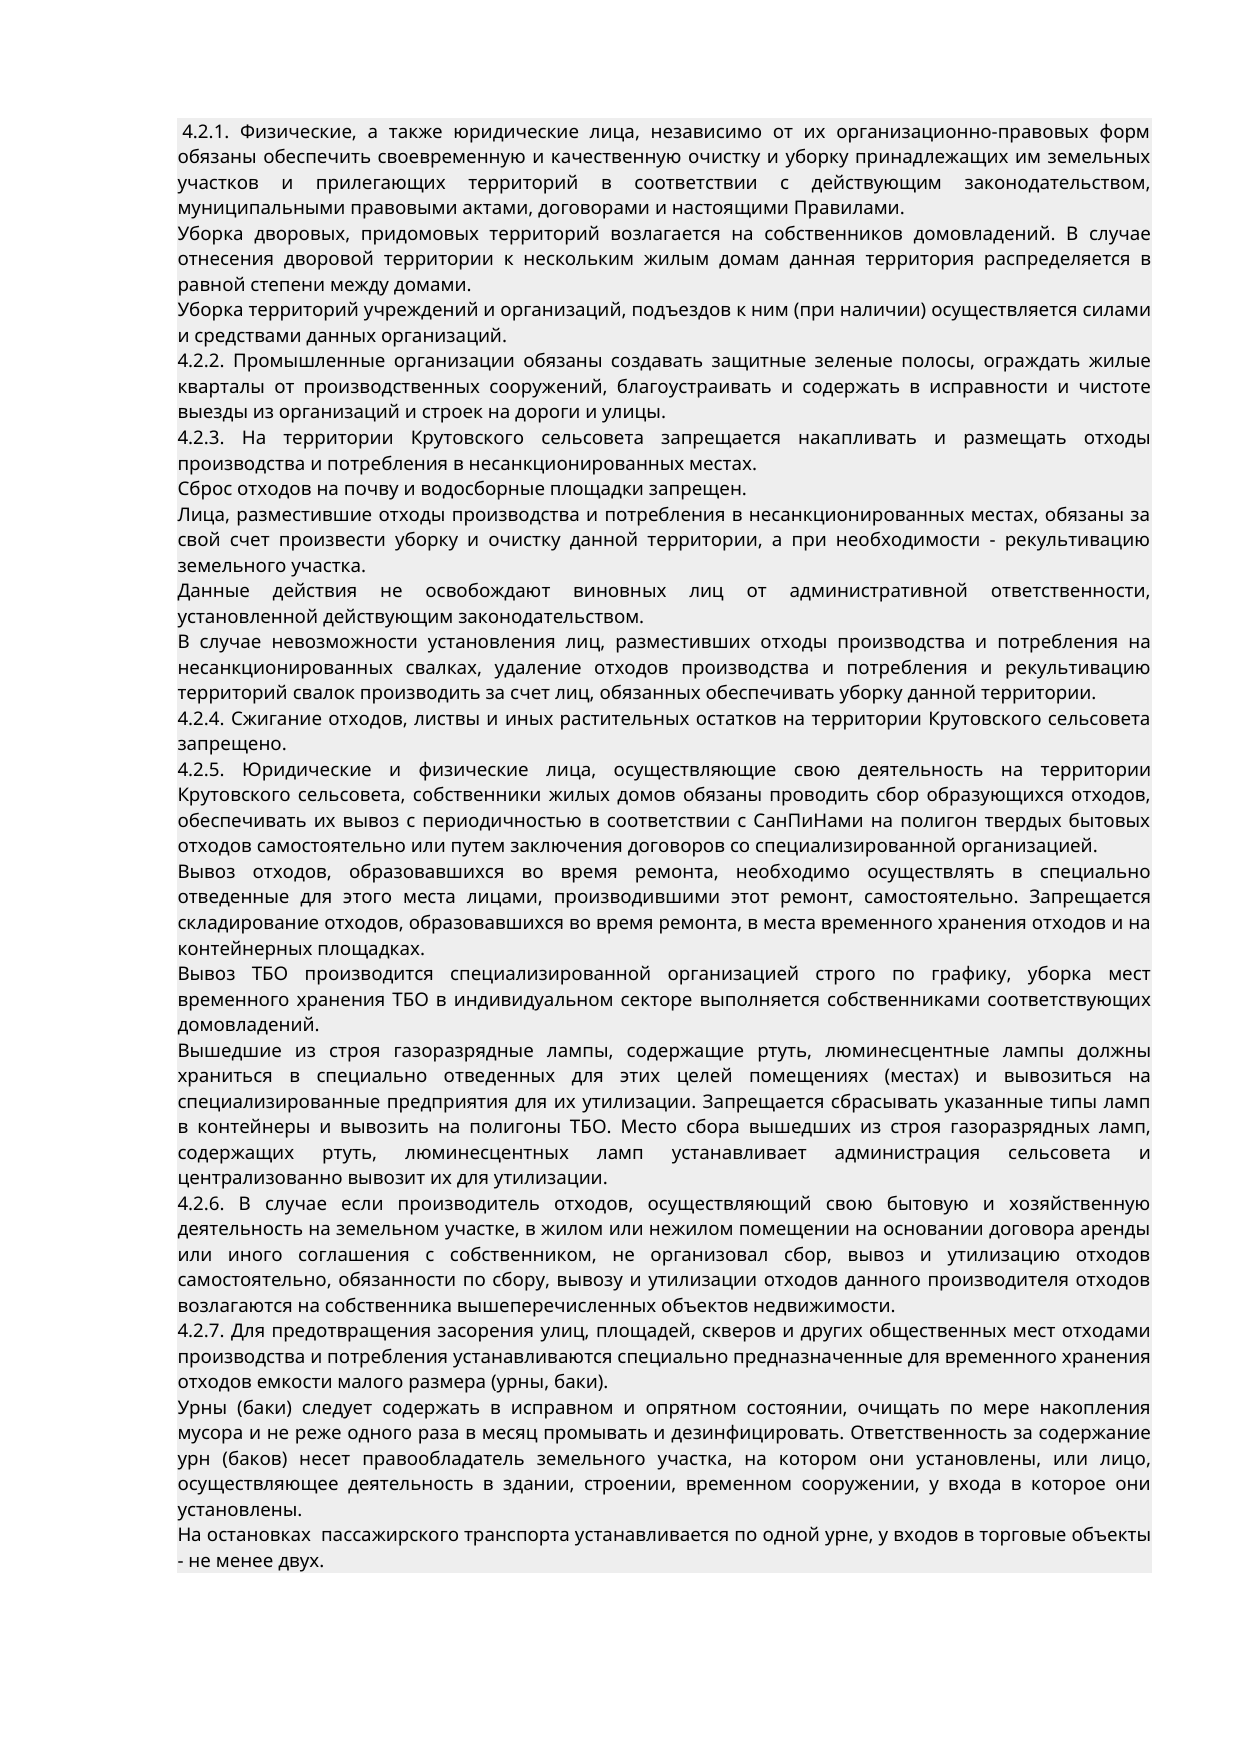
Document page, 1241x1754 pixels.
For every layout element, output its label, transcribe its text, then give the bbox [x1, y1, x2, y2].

text В случае невозможности установления лиц, разместивших отходы производства и потребления на несанкционированных свалках, удаление отходов производства и потребления и рекультивацию территорий свалок производить за счет лиц, обязанных обеспечивать уборку данной территории. [177, 628, 1152, 705]
text Уборка дворовых, придомовых территорий возлагается на собственников домовладений. В случае отнесения дворовой территории к нескольким жилым домам данная территория распределяется в равной степени между домами. [177, 220, 1152, 297]
text 4.2.2. Промышленные организации обязаны создавать защитные зеленые полосы, ограждать жилые кварталы от производственных сооружений, благоустраивать и содержать в исправности и чистоте выезды из организаций и строек на дороги и улицы. [177, 348, 1152, 424]
text 4.2.4. Сжигание отходов, листвы и иных растительных остатков на территории Крутовского сельсовета запрещено. [177, 705, 1152, 756]
text Вышедшие из строя газоразрядные лампы, содержащие ртуть, люминесцентные лампы должны храниться в специально отведенных для этих целей помещениях (местах) и вывозиться на специализированные предприятия для их утилизации. Запрещается сбрасывать указанные типы ламп в контейнеры и вывозить на полигоны ТБО. Место сбора вышедших из строя газоразрядных ламп, содержащих ртуть, люминесцентных ламп устанавливает администрация сельсовета и централизованно вывозит их для утилизации. [177, 1037, 1152, 1190]
text 4.2.6. В случае если производитель отходов, осуществляющий свою бытовую и хозяйственную деятельность на земельном участке, в жилом или нежилом помещении на основании договора аренды или иного соглашения с собственником, не организовал сбор, вывоз и утилизацию отходов самостоятельно, обязанности по сбору, вывозу и утилизации отходов данного производителя отходов возлагаются на собственника вышеперечисленных объектов недвижимости. [177, 1190, 1152, 1318]
text Урны (баки) следует содержать в исправном и опрятном состоянии, очищать по мере накопления мусора и не реже одного раза в месяц промывать и дезинфицировать. Ответственность за содержание урн (баков) несет правообладатель земельного участка, на котором они установлены, или лицо, осуществляющее деятельность в здании, строении, временном сооружении, у входа в которое они установлены. [177, 1394, 1152, 1522]
text Вывоз ТБО производится специализированной организацией строго по графику, уборка мест временного хранения ТБО в индивидуальном секторе выполняется собственниками соответствующих домовладений. [177, 960, 1152, 1037]
text Сброс отходов на почву и водосборные площадки запрещен. [177, 475, 1152, 501]
text 4.2.1. Физические, а также юридические лица, независимо от их организационно-правовых форм обязаны обеспечить своевременную и качественную очистку и уборку принадлежащих им земельных участков и прилегающих территорий в соответствии с действующим законодательством, муниципальными правовыми актами, договорами и настоящими Правилами. [177, 118, 1152, 220]
text Лица, разместившие отходы производства и потребления в несанкционированных местах, обязаны за свой счет произвести уборку и очистку данной территории, а при необходимости - рекультивацию земельного участка. [177, 501, 1152, 577]
text 4.2.3. На территории Крутовского сельсовета запрещается накапливать и размещать отходы производства и потребления в несанкционированных местах. [177, 424, 1152, 475]
text Данные действия не освобождают виновных лиц от административной ответственности, установленной действующим законодательством. [177, 577, 1152, 628]
text 4.2.7. Для предотвращения засорения улиц, площадей, скверов и других общественных мест отходами производства и потребления устанавливаются специально предназначенные для временного хранения отходов емкости малого размера (урны, баки). [177, 1318, 1152, 1394]
text Уборка территорий учреждений и организаций, подъездов к ним (при наличии) осуществляется силами и средствами данных организаций. [177, 297, 1152, 348]
text Вывоз отходов, образовавшихся во время ремонта, необходимо осуществлять в специально отведенные для этого места лицами, производившими этот ремонт, самостоятельно. Запрещается складирование отходов, образовавшихся во время ремонта, в места временного хранения отходов и на контейнерных площадках. [177, 858, 1152, 960]
text 4.2.5. Юридические и физические лица, осуществляющие свою деятельность на территории Крутовского сельсовета, собственники жилых домов обязаны проводить сбор образующихся отходов, обеспечивать их вывоз с периодичностью в соответствии с СанПиНами на полигон твердых бытовых отходов самостоятельно или путем заключения договоров со специализированной организацией. [177, 756, 1152, 858]
text На остановках пассажирского транспорта устанавливается по одной урне, у входов в торговые объекты - не менее двух. [177, 1522, 1152, 1573]
